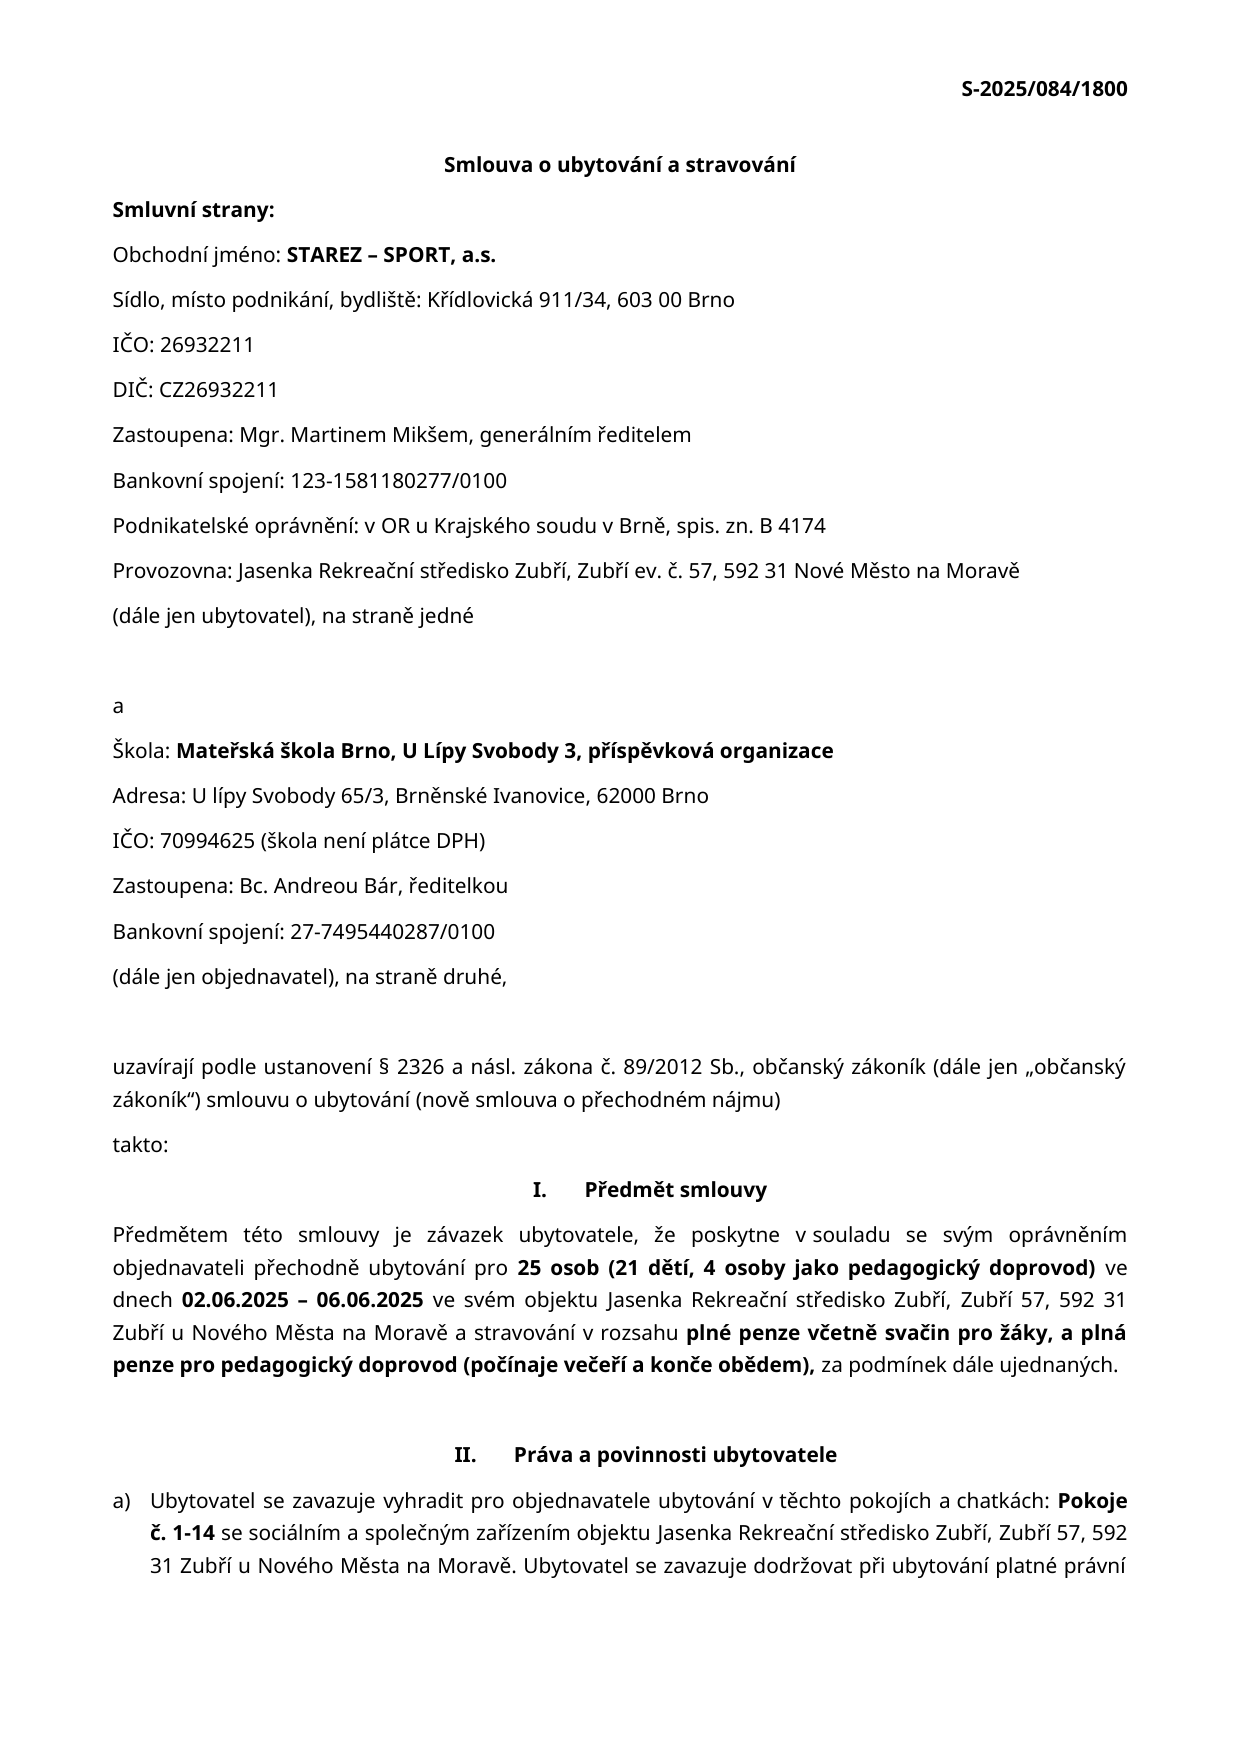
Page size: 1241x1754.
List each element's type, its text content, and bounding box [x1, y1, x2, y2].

list Práva a povinnosti ubytovatele [186, 1441, 1128, 1469]
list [112, 1486, 1128, 1579]
text Bankovní spojení: 123-1581180277/0100 [112, 466, 1128, 494]
text a [112, 691, 1128, 720]
text IČO: 26932211 [112, 330, 1128, 359]
text DIČ: CZ26932211 [112, 376, 1128, 404]
text Zastoupena: Mgr. Martinem Mikšem, generálním ředitelem [112, 421, 1128, 449]
text Smluvní strany: [112, 195, 1128, 223]
text Provozovna: Jasenka Rekreační středisko Zubří, Zubří ev. č. 57, 592 31 Nové Město na Moravě [112, 556, 1128, 584]
text Podnikatelské oprávnění: v OR u Krajského soudu v Brně, spis. zn. B 4174 [112, 511, 1128, 539]
text IČO: 70994625 (škola není plátce DPH) [112, 827, 1128, 855]
text Obchodní jméno: STAREZ – SPORT, a.s. [112, 240, 1128, 269]
text Adresa: U lípy Svobody 65/3, Brněnské Ivanovice, 62000 Brno [112, 781, 1128, 810]
text Zastoupena: Bc. Andreou Bár, ředitelkou [112, 872, 1128, 900]
text uzavírají podle ustanovení § 2326 a násl. zákona č. 89/2012 Sb., občanský zákoník (dále jen „občanský zákoník“) smlouvu o ubytování (nově smlouva o přechodném nájmu) [112, 1052, 1128, 1113]
text takto: [112, 1130, 1128, 1158]
text Předmětem této smlouvy je závazek ubytovatele, že poskytne v souladu se svým oprávněním objednavateli přechodně ubytování pro 25 osob (21 dětí, 4 osoby jako pedagogický doprovod) ve dnech 02.06.2025 – 06.06.2025 ve svém objektu Jasenka Rekreační středisko Zubří, Zubří 57, 592 31 Zubří u Nového Města na Moravě a stravování v rozsahu plné penze včetně svačin pro žáky, a plná penze pro pedagogický doprovod (počínaje večeří a konče obědem), za podmínek dále ujednaných. [112, 1220, 1128, 1379]
text (dále jen ubytovatel), na straně jedné [112, 601, 1128, 629]
text (dále jen objednavatel), na straně druhé, [112, 962, 1128, 990]
text Smlouva o ubytování a stravování [112, 150, 1128, 178]
text Sídlo, místo podnikání, bydliště: Křídlovická 911/34, 603 00 Brno [112, 285, 1128, 314]
list Předmět smlouvy [186, 1175, 1128, 1203]
text Škola: Mateřská škola Brno, U Lípy Svobody 3, příspěvková organizace [112, 736, 1128, 765]
text Bankovní spojení: 27-7495440287/0100 [112, 917, 1128, 945]
